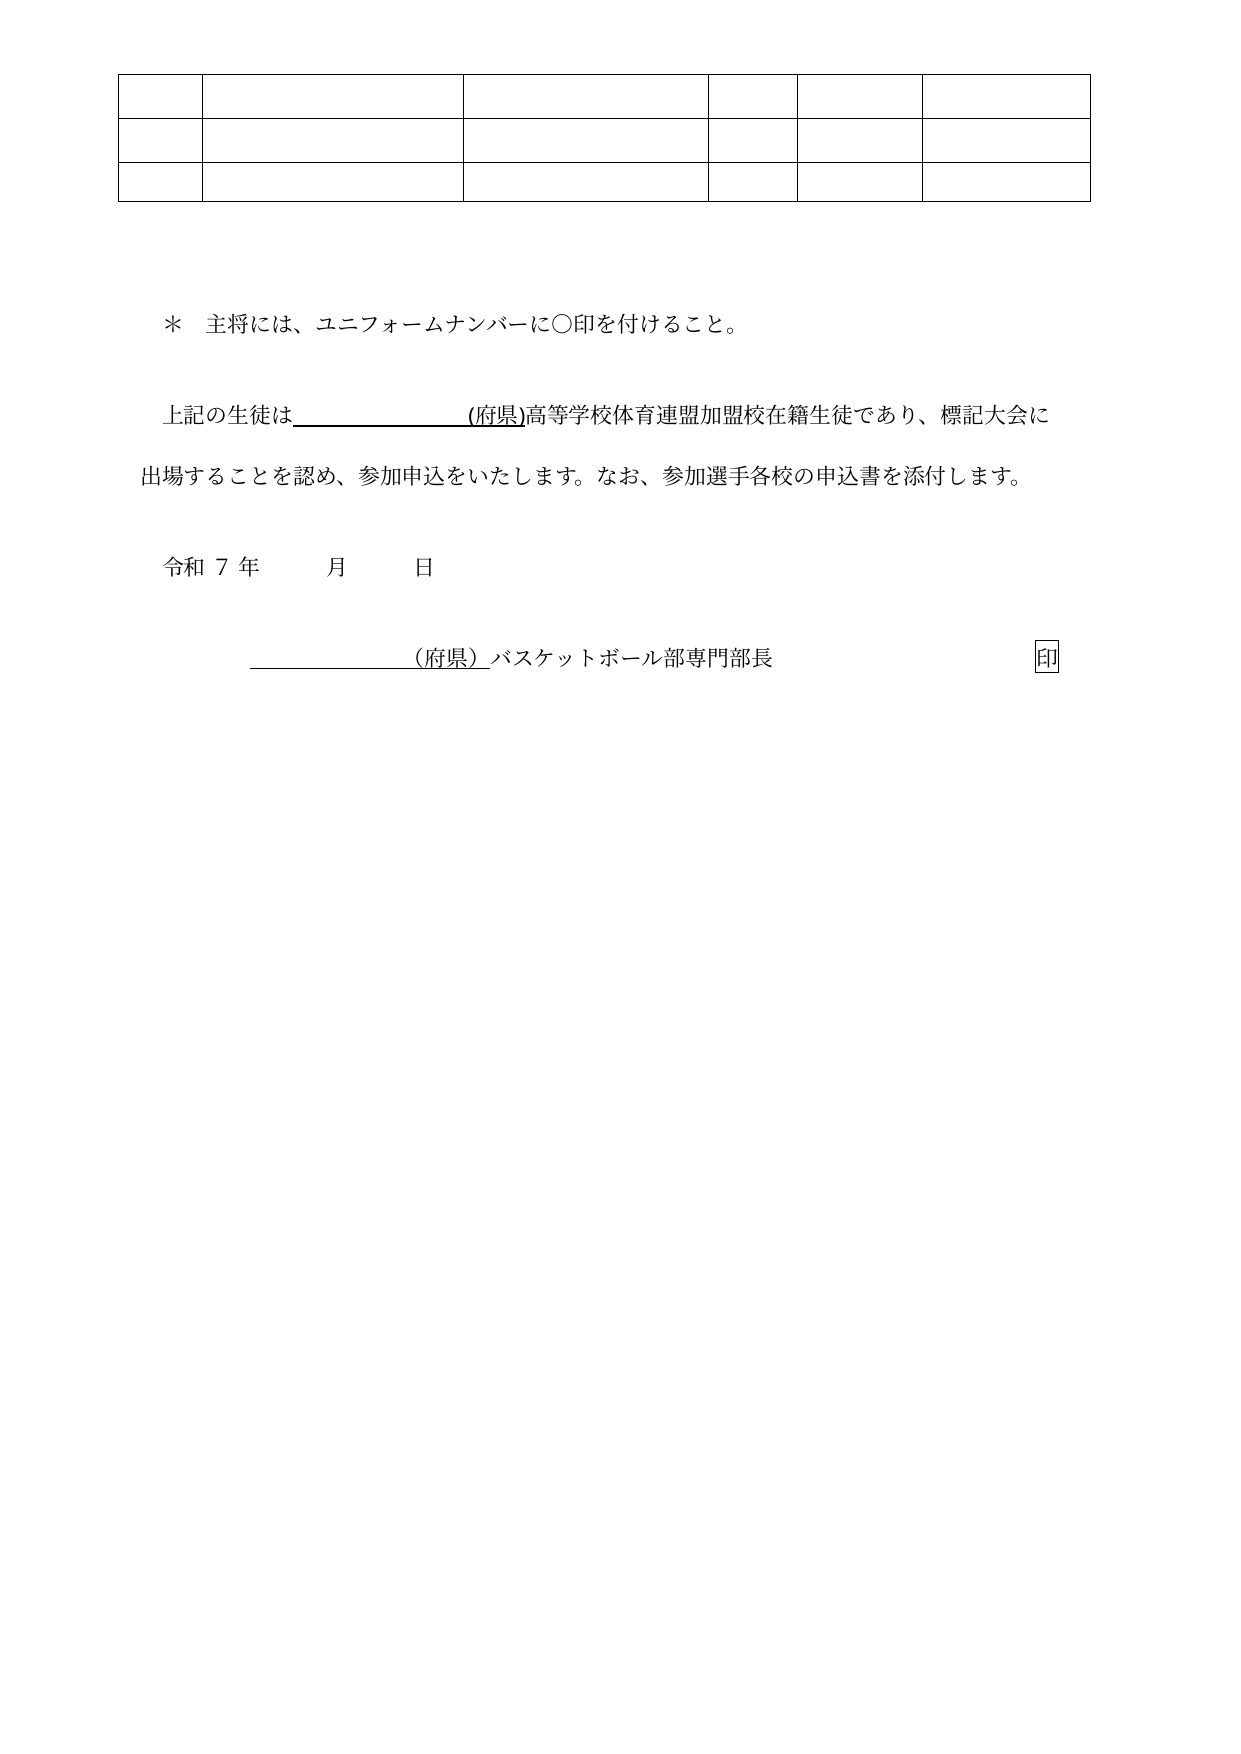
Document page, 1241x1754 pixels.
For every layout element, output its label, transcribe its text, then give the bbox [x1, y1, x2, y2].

table_cell [709, 75, 797, 118]
text 上記の生徒は (府県)高等学校体育連盟加盟校在籍生徒であり、標記大会に [162, 384, 1122, 444]
table_cell [464, 163, 708, 201]
table_cell [709, 119, 797, 162]
table_cell [119, 119, 202, 162]
text （府県）バスケットボール部専門部長 印 [162, 626, 1122, 687]
table_cell [923, 119, 1090, 162]
table_cell [203, 75, 463, 118]
table_cell [464, 119, 708, 162]
table_cell [798, 75, 922, 118]
table_cell [709, 163, 797, 201]
text 令和 ７ 年 月 日 [162, 535, 1122, 596]
table_cell [798, 119, 922, 162]
table_cell [203, 119, 463, 162]
table_cell [923, 163, 1090, 201]
table_cell [798, 163, 922, 201]
table_cell [119, 75, 202, 118]
table_cell [203, 163, 463, 201]
table_cell [923, 75, 1090, 118]
text 出場することを認め、参加申込をいたします。なお、参加選手各校の申込書を添付します。 [118, 444, 1122, 505]
list 主将には、ユニフォームナンバーに○印を付けること。 [162, 293, 1122, 353]
table_cell [119, 163, 202, 201]
table_cell [464, 75, 708, 118]
